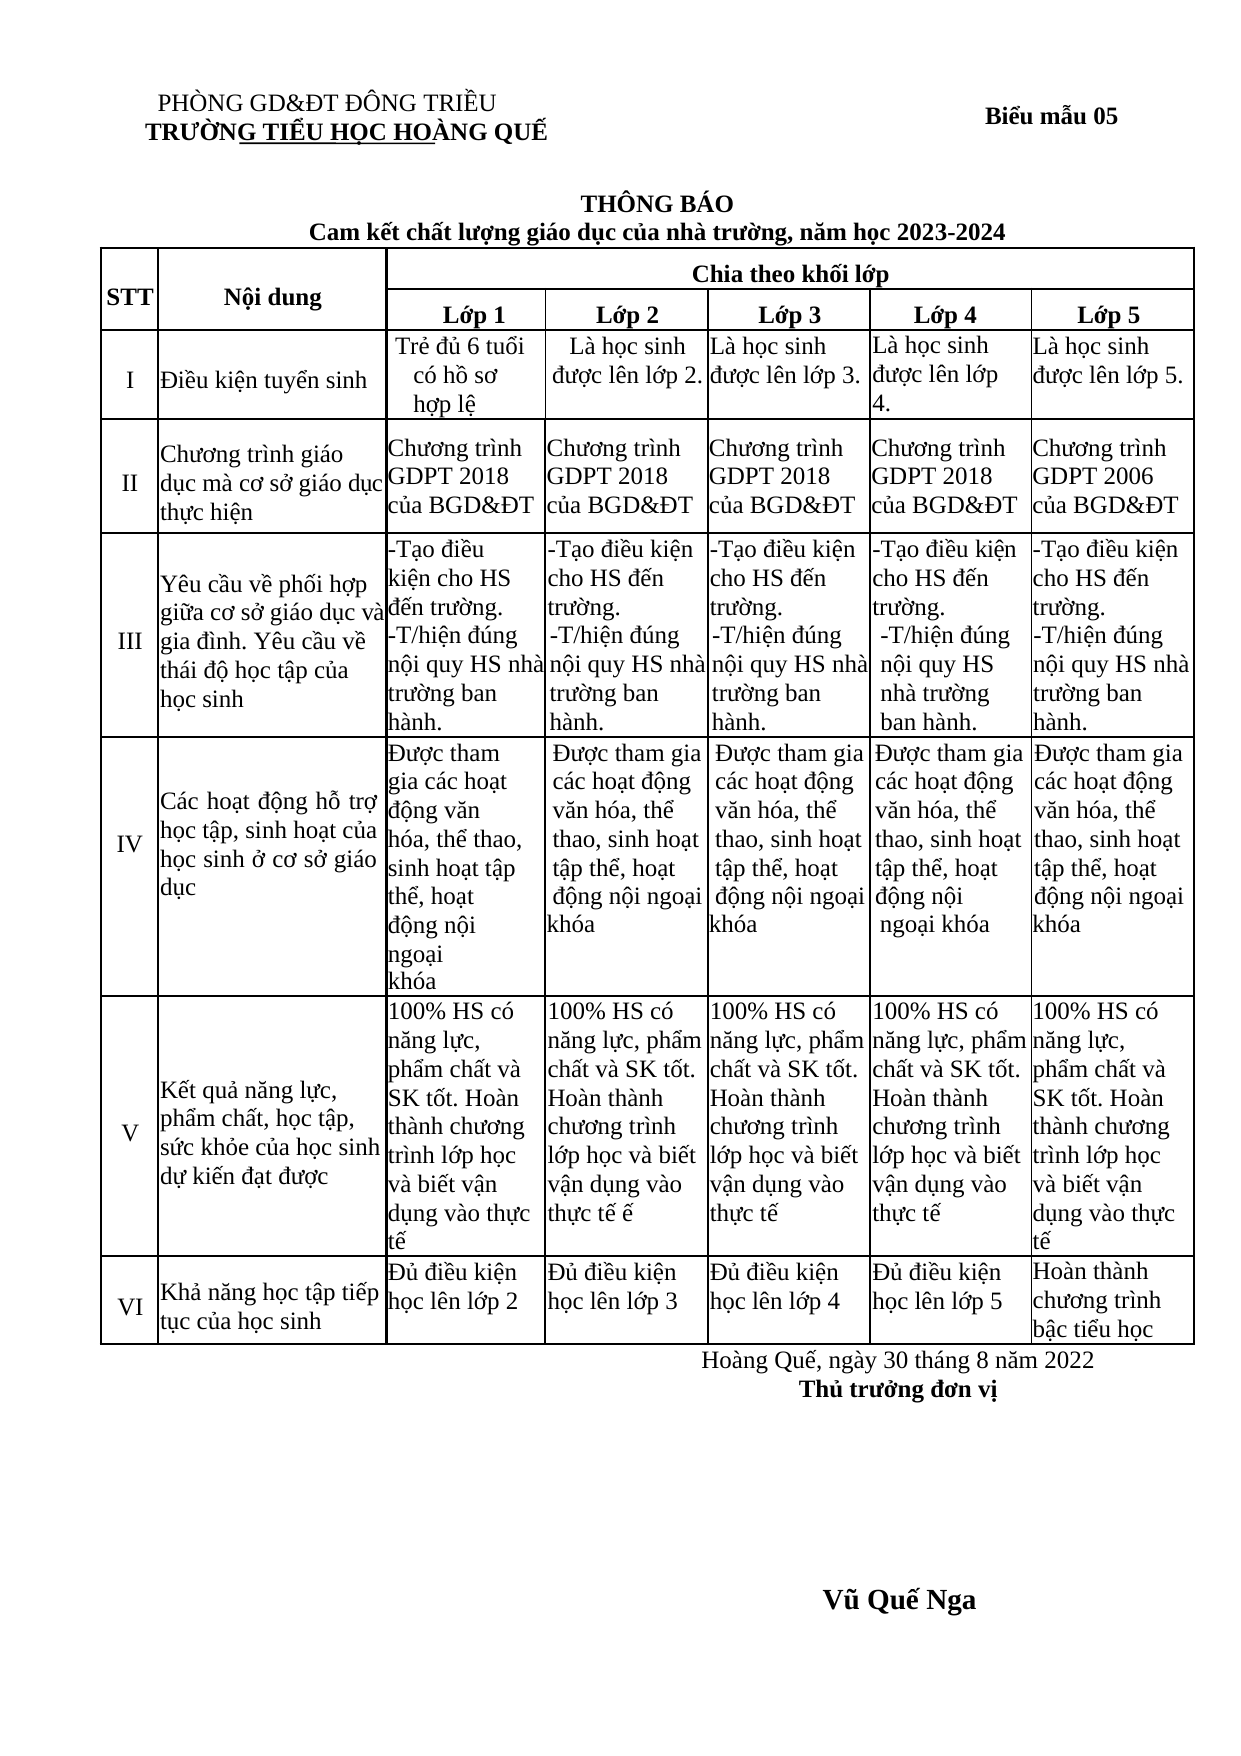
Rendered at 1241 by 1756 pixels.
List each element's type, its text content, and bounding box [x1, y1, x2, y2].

table_cell Trẻ đủ 6 tuổi có hồ sơ hợp lệ [388, 331, 545, 417]
table_cell Là học sinh được lên lớp 4. [871, 331, 1031, 417]
table_cell Chương trình GDPT 2018 của BGD&ĐT [709, 420, 869, 532]
table_cell Được tham gia các hoạt động văn hóa, thể thao, sinh hoạt tập thể, hoạt động nội ngoại khóa [1032, 738, 1193, 995]
table_cell Chương trình giáo dục mà cơ sở giáo dục thực hiện [159, 420, 385, 532]
table_cell -Tạo điều kiện cho HS đến trường. -T/hiện đúng nội quy HS nhà trường ban hành. [871, 534, 1031, 736]
table_cell Được tham gia các hoạt động văn hóa, thể thao, sinh hoạt tập thể, hoạt động nội ngoại khóa [709, 738, 869, 995]
table_cell Khả năng học tập tiếp tục của học sinh [159, 1257, 385, 1343]
table_cell 100% HS có năng lực, phẩm chất và SK tốt. Hoàn thành chương trình lớp học và biết vận dụng vào thực tế [388, 997, 544, 1255]
table_cell Được tham gia các hoạt động văn hóa, thể thao, sinh hoạt tập thể, hoạt động nội ngoại khóa [546, 738, 707, 995]
table_cell Kết quả năng lực, phẩm chất, học tập, sức khỏe của học sinh dự kiến đạt được [159, 997, 385, 1255]
table_cell IV [102, 738, 157, 995]
table_header STT [102, 249, 157, 329]
table_cell Được tham gia các hoạt động văn hóa, thể thao, sinh hoạt tập thể, hoạt động nội ngoại khóa [871, 738, 1031, 995]
text Thủ trưởng đơn vị [659, 1374, 1136, 1403]
table_cell Lớp 1 [388, 290, 545, 329]
table_cell I [102, 331, 157, 417]
table_cell Chương trình GDPT 2006 của BGD&ĐT [1032, 420, 1193, 532]
table_cell 100% HS có năng lực, phẩm chất và SK tốt. Hoàn thành chương trình lớp học và biết vận dụng vào thực tế [871, 997, 1031, 1255]
table_header PHÒNG GD&ĐT ĐÔNG TRIỀU TRƯỜNG TIỂU HỌC HOÀNG QUẾ [124, 90, 810, 156]
table_cell Lớp 5 [1032, 290, 1193, 329]
table_cell -Tạo điều kiện cho HS đến trường. -T/hiện đúng nội quy HS nhà trường ban hành. [546, 534, 707, 736]
table_cell Lớp 2 [546, 290, 707, 329]
text Cam kết chất lượng giáo dục của nhà trường, năm học 2023-2024 [178, 217, 1136, 246]
table_cell 100% HS có năng lực, phẩm chất và SK tốt. Hoàn thành chương trình lớp học và biết vận dụng vào thực tế [1032, 997, 1193, 1255]
table_cell III [102, 534, 157, 736]
table_cell Lớp 4 [871, 290, 1031, 329]
table_cell Đủ điều kiện học lên lớp 5 [871, 1257, 1031, 1343]
table_cell II [102, 420, 157, 532]
table_cell Yêu cầu về phối hợp giữa cơ sở giáo dục và gia đình. Yêu cầu về thái độ học tập của học sinh [159, 534, 385, 736]
table_cell -Tạo điều kiện cho HS đến trường. -T/hiện đúng nội quy HS nhà trường ban hành. [1032, 534, 1193, 736]
table_header Nội dung [159, 249, 385, 329]
table_cell 100% HS có năng lực, phẩm chất và SK tốt. Hoàn thành chương trình lớp học và biết vận dụng vào thực tế [709, 997, 869, 1255]
table_cell Các hoạt động hỗ trợ học tập, sinh hoạt của học sinh ở cơ sở giáo dục [159, 738, 385, 995]
table_cell -Tạo điều kiện cho HS đến trường. -T/hiện đúng nội quy HS nhà trường ban hành. [709, 534, 869, 736]
table_cell Chương trình GDPT 2018 của BGD&ĐT [546, 420, 707, 532]
table_cell 100% HS có năng lực, phẩm chất và SK tốt. Hoàn thành chương trình lớp học và biết vận dụng vào thực tế ế [546, 997, 707, 1255]
table_cell Được tham gia các hoạt động văn hóa, thể thao, sinh hoạt tập thể, hoạt động nội ngoại khóa [388, 738, 544, 995]
table_header Biểu mẫu 05 [810, 90, 1205, 156]
table_cell Chương trình GDPT 2018 của BGD&ĐT [388, 420, 544, 532]
table_cell Đủ điều kiện học lên lớp 4 [709, 1257, 869, 1343]
subtitle Vũ Quế Nga [663, 1582, 1136, 1616]
table_cell Chương trình GDPT 2018 của BGD&ĐT [871, 420, 1031, 532]
table_cell Lớp 3 [709, 290, 869, 329]
text Hoàng Quế, ngày 30 tháng 8 năm 2022 [659, 1345, 1136, 1374]
table_cell Là học sinh được lên lớp 2. [546, 331, 707, 417]
table_cell V [102, 997, 157, 1255]
table_cell Là học sinh được lên lớp 5. [1032, 331, 1193, 417]
table_cell Là học sinh được lên lớp 3. [709, 331, 869, 417]
table_cell Đủ điều kiện học lên lớp 2 [388, 1257, 544, 1343]
table_cell Hoàn thành chương trình bậc tiểu học [1032, 1257, 1193, 1343]
table_cell VI [102, 1257, 157, 1343]
table_cell -Tạo điều kiện cho HS đến trường. -T/hiện đúng nội quy HS nhà trường ban hành. [388, 534, 544, 736]
text THÔNG BÁO [178, 189, 1136, 217]
table_cell Điều kiện tuyển sinh [159, 331, 385, 417]
table_cell Đủ điều kiện học lên lớp 3 [546, 1257, 707, 1343]
table_header Chia theo khối lớp [388, 249, 1193, 288]
